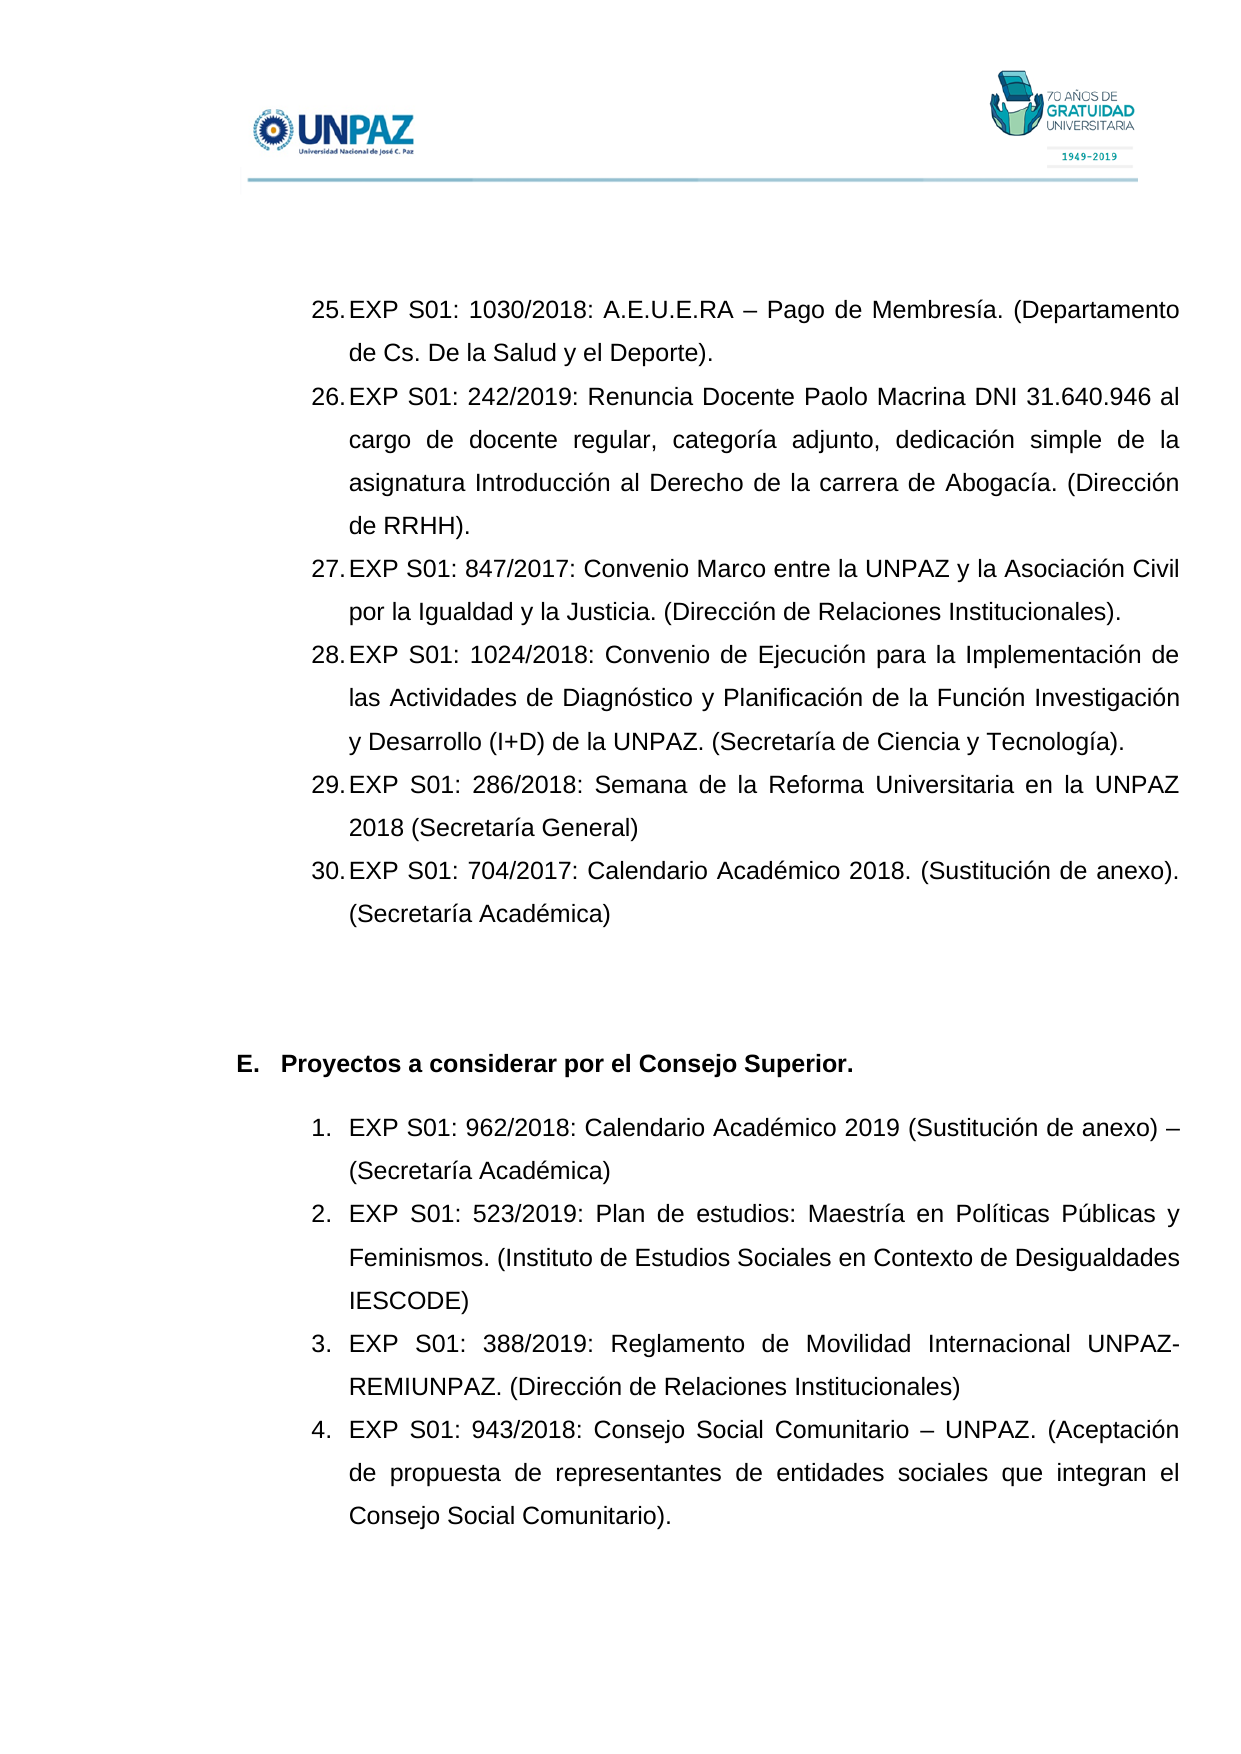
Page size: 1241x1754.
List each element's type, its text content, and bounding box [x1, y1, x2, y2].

list EXP S01: 1024/2018: Convenio de Ejecución para la Implementación de las Actividades de Diagnóstico y Planificación de la Función Investigación y Desarrollo (I+D) de la UNPAZ. (Secretaría de Ciencia y Tecnología). [311, 640, 1181, 755]
list EXP S01: 943/2018: Consejo Social Comunitario – UNPAZ. (Aceptación de propuesta de representantes de entidades sociales que integran el Consejo Social Comunitario). [311, 1415, 1181, 1530]
list EXP S01: 847/2017: Convenio Marco entre la UNPAZ y la Asociación Civil por la Igualdad y la Justicia. (Dirección de Relaciones Institucionales). [311, 554, 1181, 626]
list EXP S01: 704/2017: Calendario Académico 2018. (Sustitución de anexo). (Secretaría Académica) [311, 856, 1181, 928]
list Proyectos a considerar por el Consejo Superior. [236, 1049, 1181, 1078]
list EXP S01: 523/2019: Plan de estudios: Maestría en Políticas Públicas y Feminismos. (Instituto de Estudios Sociales en Contexto de Desigualdades IESCODE) [311, 1199, 1181, 1314]
picture [236, 59, 1145, 203]
list EXP S01: 388/2019: Reglamento de Movilidad Internacional UNPAZ- REMIUNPAZ. (Dirección de Relaciones Institucionales) [311, 1329, 1181, 1401]
list EXP S01: 962/2018: Calendario Académico 2019 (Sustitución de anexo) – (Secretaría Académica) [311, 1113, 1181, 1185]
list EXP S01: 242/2019: Renuncia Docente Paolo Macrina DNI 31.640.946 al cargo de docente regular, categoría adjunto, dedicación simple de la asignatura Introducción al Derecho de la carrera de Abogacía. (Dirección de RRHH). [311, 382, 1181, 540]
list EXP S01: 286/2018: Semana de la Reforma Universitaria en la UNPAZ 2018 (Secretaría General) [311, 770, 1181, 842]
list EXP S01: 1030/2018: A.E.U.E.RA – Pago de Membresía. (Departamento de Cs. De la Salud y el Deporte). [311, 295, 1181, 367]
